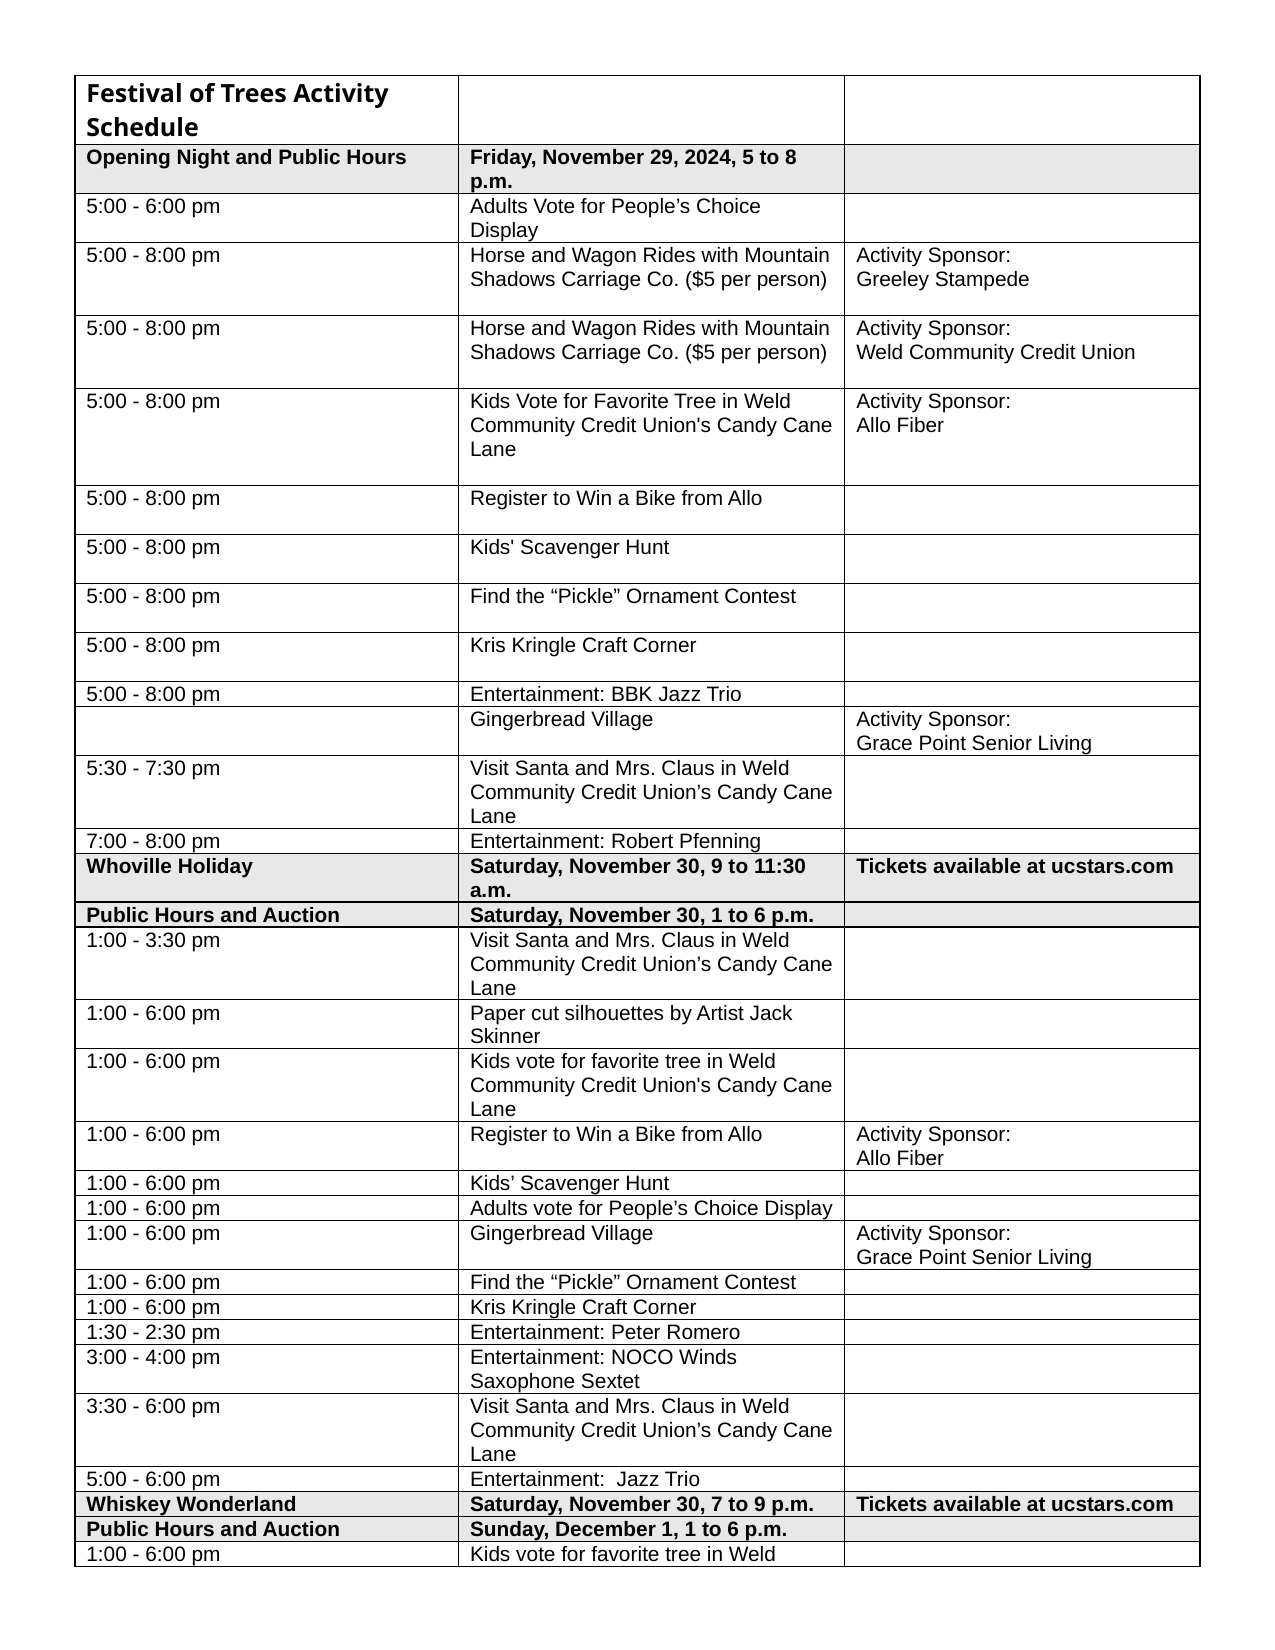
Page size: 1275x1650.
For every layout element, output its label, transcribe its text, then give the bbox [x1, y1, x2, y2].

table_cell Adults Vote for People’s Choice Display [459, 194, 844, 242]
table_cell Entertainment: Jazz Trio [459, 1467, 844, 1491]
table_cell [845, 756, 1199, 827]
table_cell [845, 682, 1199, 706]
table_cell 5:00 - 6:00 pm [76, 194, 458, 242]
table_cell Saturday, November 30, 7 to 9 p.m. [459, 1492, 844, 1516]
table_cell Register to Win a Bike from Allo [459, 486, 844, 534]
table_cell Tickets available at ucstars.com [845, 1492, 1199, 1516]
table_cell 1:00 - 6:00 pm [76, 1221, 458, 1269]
table_cell Kids' Scavenger Hunt [459, 535, 844, 583]
table_cell Tickets available at ucstars.com [845, 854, 1199, 901]
table_cell Activity Sponsor: Greeley Stampede [845, 243, 1199, 315]
table_cell 5:00 - 8:00 pm [76, 584, 458, 632]
table_cell Saturday, November 30, 1 to 6 p.m. [459, 903, 844, 926]
table_cell Entertainment: Peter Romero [459, 1320, 844, 1344]
table_cell [845, 1542, 1199, 1566]
table_cell Whoville Holiday [76, 854, 458, 901]
table_cell Public Hours and Auction [76, 903, 458, 926]
table_cell 7:00 - 8:00 pm [76, 829, 458, 852]
table_cell 1:00 - 6:00 pm [76, 1049, 458, 1121]
table_header Festival of Trees Activity Schedule [76, 76, 458, 144]
table_cell [845, 145, 1199, 193]
table_cell Opening Night and Public Hours [76, 145, 458, 193]
table_cell [845, 486, 1199, 534]
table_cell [459, 1542, 844, 1566]
table_cell [845, 1196, 1199, 1220]
table_header [845, 76, 1199, 144]
table_cell Activity Sponsor: Grace Point Senior Living [845, 707, 1199, 754]
table_cell 5:00 - 8:00 pm [76, 486, 458, 534]
table_cell 3:30 - 6:00 pm [76, 1394, 458, 1466]
table_cell Find the “Pickle” Ornament Contest [459, 584, 844, 632]
table_cell [845, 535, 1199, 583]
table_cell [845, 1000, 1199, 1048]
table_cell [845, 928, 1199, 999]
table_cell Public Hours and Auction [76, 1517, 458, 1541]
table_cell Register to Win a Bike from Allo [459, 1122, 844, 1170]
table_cell [845, 1345, 1199, 1393]
table_cell Visit Santa and Mrs. Claus in Weld Community Credit Union’s Candy Cane Lane [459, 756, 844, 827]
table_cell Find the “Pickle” Ornament Contest [459, 1270, 844, 1294]
table_cell Activity Sponsor: Grace Point Senior Living [845, 1221, 1199, 1269]
table_cell [845, 584, 1199, 632]
table_cell 5:00 - 8:00 pm [76, 633, 458, 681]
table_cell Gingerbread Village [459, 707, 844, 754]
table_cell [845, 1517, 1199, 1541]
table_cell Kris Kringle Craft Corner [459, 633, 844, 681]
table_cell Activity Sponsor: Allo Fiber [845, 389, 1199, 485]
table_cell Whiskey Wonderland [76, 1492, 458, 1516]
table_cell Activity Sponsor: Allo Fiber [845, 1122, 1199, 1170]
table_cell Horse and Wagon Rides with Mountain Shadows Carriage Co. ($5 per person) [459, 243, 844, 315]
table_cell 5:30 - 7:30 pm [76, 756, 458, 827]
table_cell 5:00 - 8:00 pm [76, 316, 458, 388]
table_cell Gingerbread Village [459, 1221, 844, 1269]
table_cell [845, 1295, 1199, 1319]
table_cell 1:30 - 2:30 pm [76, 1320, 458, 1344]
table_cell [845, 1171, 1199, 1195]
table_cell Entertainment: BBK Jazz Trio [459, 682, 844, 706]
table_cell Saturday, November 30, 9 to 11:30 a.m. [459, 854, 844, 901]
table_cell Kids Vote for Favorite Tree in Weld Community Credit Union's Candy Cane Lane [459, 389, 844, 485]
table_cell [76, 707, 458, 754]
table_cell Friday, November 29, 2024, 5 to 8 p.m. [459, 145, 844, 193]
table_cell [845, 633, 1199, 681]
table_cell Entertainment: Robert Pfenning [459, 829, 844, 852]
table_cell Visit Santa and Mrs. Claus in Weld Community Credit Union’s Candy Cane Lane [459, 928, 844, 999]
table_cell 3:00 - 4:00 pm [76, 1345, 458, 1393]
table_cell Sunday, December 1, 1 to 6 p.m. [459, 1517, 844, 1541]
table_cell 5:00 - 8:00 pm [76, 389, 458, 485]
table_cell [845, 1049, 1199, 1121]
table_cell 1:00 - 6:00 pm [76, 1270, 458, 1294]
table_cell Paper cut silhouettes by Artist Jack Skinner [459, 1000, 844, 1048]
table_cell [845, 1270, 1199, 1294]
table_header [459, 76, 844, 144]
table_cell 1:00 - 3:30 pm [76, 928, 458, 999]
table_cell Kids vote for favorite tree in Weld Community Credit Union's Candy Cane Lane [459, 1049, 844, 1121]
table_cell 1:00 - 6:00 pm [76, 1196, 458, 1220]
table_cell [845, 1320, 1199, 1344]
table_cell Kris Kringle Craft Corner [459, 1295, 844, 1319]
table_cell [845, 903, 1199, 926]
table_cell [845, 1467, 1199, 1491]
table_cell 1:00 - 6:00 pm [76, 1542, 458, 1566]
table_cell 1:00 - 6:00 pm [76, 1122, 458, 1170]
table_cell 1:00 - 6:00 pm [76, 1000, 458, 1048]
table_cell [845, 829, 1199, 852]
table_cell 1:00 - 6:00 pm [76, 1171, 458, 1195]
table_cell Adults vote for People’s Choice Display [459, 1196, 844, 1220]
table_cell Activity Sponsor: Weld Community Credit Union [845, 316, 1199, 388]
table_cell [845, 1394, 1199, 1466]
table_cell [845, 194, 1199, 242]
table_cell Entertainment: NOCO Winds Saxophone Sextet [459, 1345, 844, 1393]
table_cell Kids’ Scavenger Hunt [459, 1171, 844, 1195]
table_cell Visit Santa and Mrs. Claus in Weld Community Credit Union’s Candy Cane Lane [459, 1394, 844, 1466]
table_cell Horse and Wagon Rides with Mountain Shadows Carriage Co. ($5 per person) [459, 316, 844, 388]
table_cell 5:00 - 8:00 pm [76, 682, 458, 706]
table_cell 5:00 - 8:00 pm [76, 535, 458, 583]
table_cell 5:00 - 6:00 pm [76, 1467, 458, 1491]
table_cell 5:00 - 8:00 pm [76, 243, 458, 315]
table_cell 1:00 - 6:00 pm [76, 1295, 458, 1319]
